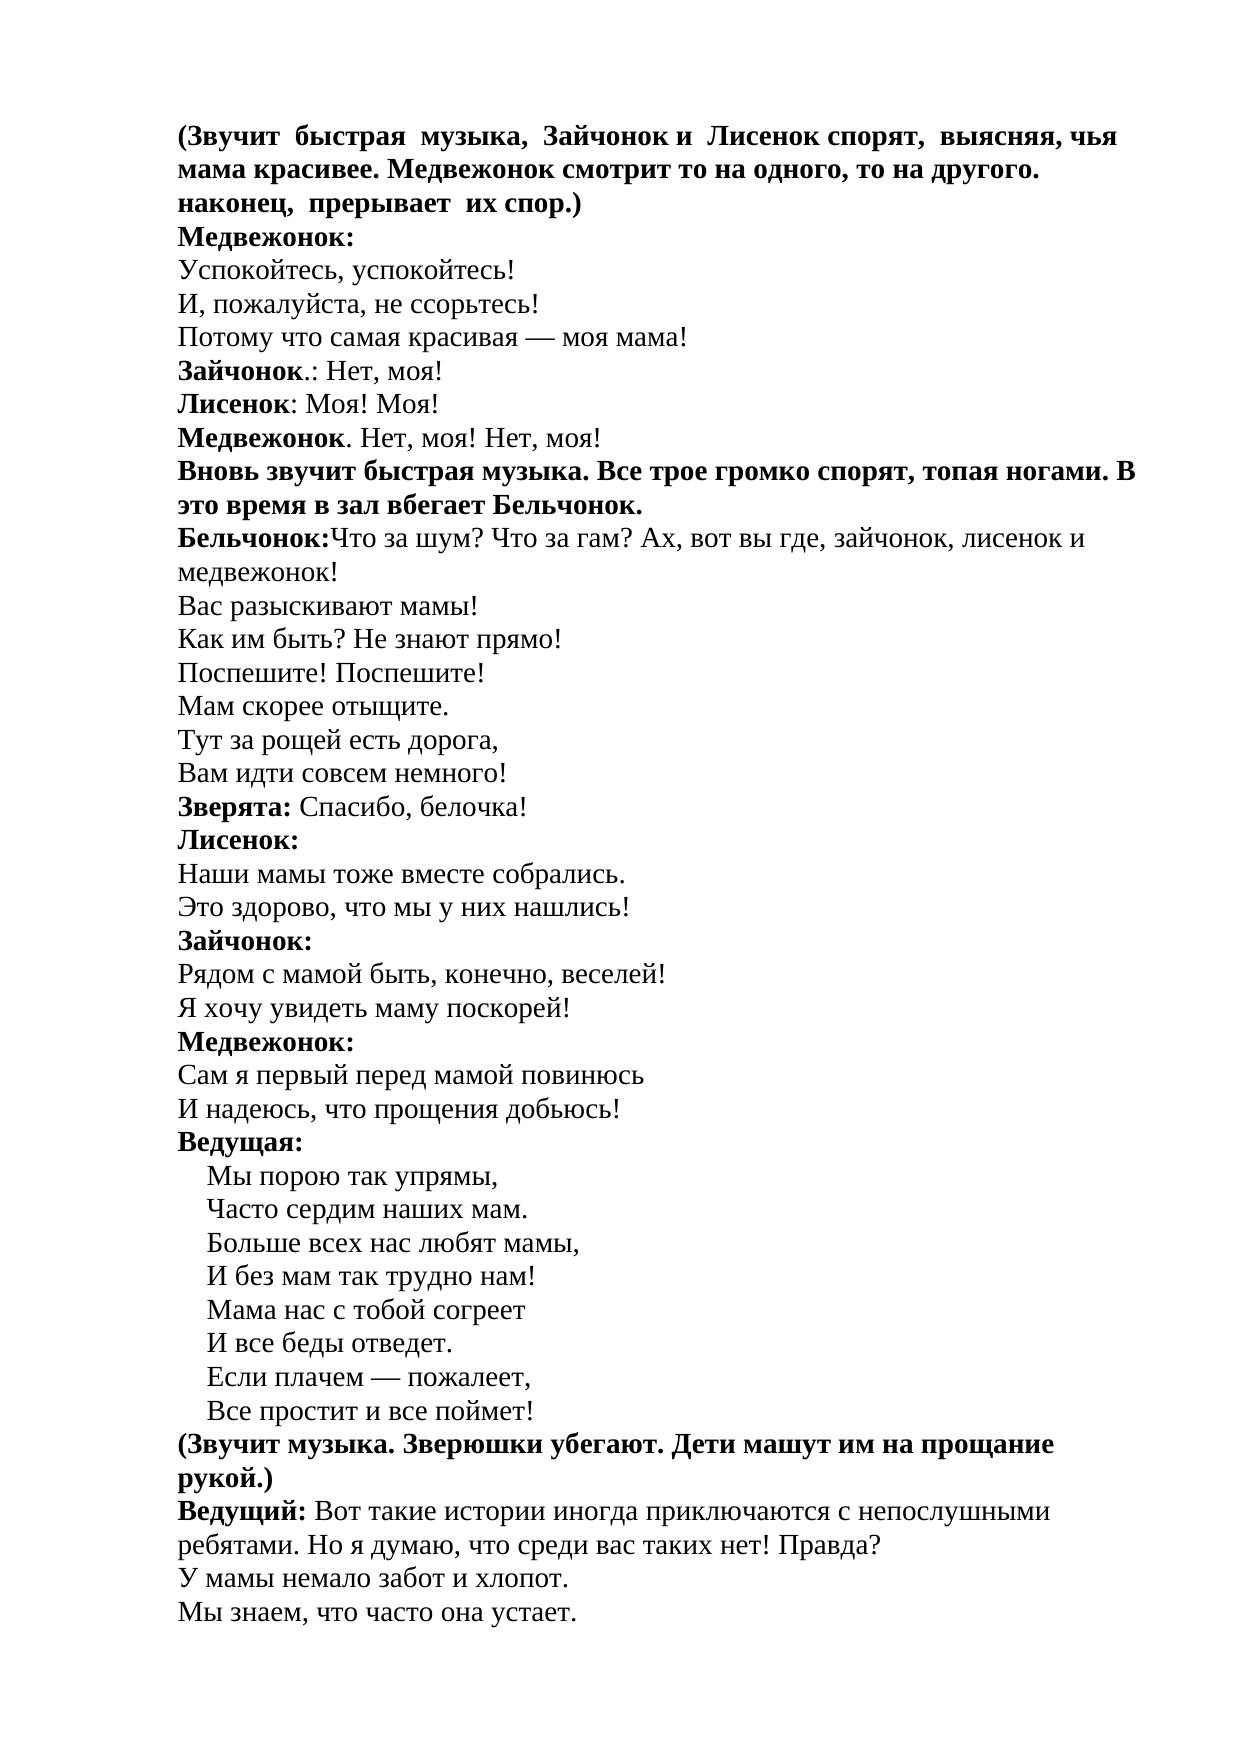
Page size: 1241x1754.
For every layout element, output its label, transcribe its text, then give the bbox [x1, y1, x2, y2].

text И без мам так трудно нам! [177, 1258, 1152, 1292]
text Мама нас с тобой согреет [177, 1292, 1152, 1326]
text (Звучит быстрая музыка, Зайчонок и Лисенок спорят, выясняя, чья мама красивее. Медвежонок смотрит то на одного, то на другого. наконец, прерывает их спор.) [177, 118, 1152, 219]
text Бельчонок:Что за шум? Что за гам? Ах, вот вы где, зайчонок, лисенок и медвежонок! [177, 521, 1152, 588]
text Зайчонок.: Нет, моя! [177, 353, 1152, 386]
text Если плачем — пожалеет, [177, 1359, 1152, 1393]
text Все простит и все поймет! [177, 1393, 1152, 1426]
text Больше всех нас любят мамы, [177, 1225, 1152, 1258]
text Зверята: Спасибо, белочка! [177, 789, 1152, 822]
text Тут за рощей есть дорога, [177, 722, 1152, 755]
text Вас разыскивают мамы! [177, 588, 1152, 621]
text Наши мамы тоже вместе собрались. [177, 856, 1152, 889]
text Потому что самая красивая — моя мама! [177, 319, 1152, 353]
text Медвежонок. Нет, моя! Нет, моя! [177, 420, 1152, 453]
text Сам я первый перед мамой повинюсь [177, 1057, 1152, 1091]
text Ведущий: Вот такие истории иногда приключаются с непослушными ребятами. Но я думаю, что среди вас таких нет! Правда? [177, 1493, 1152, 1560]
text Лисенок: [177, 822, 1152, 856]
text Вновь звучит быстрая музыка. Все трое громко спорят, топая ногами. В это время в зал вбегает Бельчонок. [177, 453, 1152, 521]
text Мы порою так упрямы, [177, 1158, 1152, 1191]
text Рядом с мамой быть, конечно, веселей! [177, 957, 1152, 990]
text Успокойтесь, успокойтесь! [177, 252, 1152, 286]
text Медвежонок: [177, 1024, 1152, 1057]
text Лисенок: Моя! Моя! [177, 386, 1152, 420]
text Ведущая: [177, 1124, 1152, 1158]
text Часто сердим наших мам. [177, 1191, 1152, 1225]
text Мам скорее отыщите. [177, 688, 1152, 722]
text Поспешите! Поспешите! [177, 655, 1152, 688]
text Мы знаем, что часто она устает. [177, 1594, 1152, 1627]
text Зайчонок: [177, 923, 1152, 957]
text Медвежонок: [177, 219, 1152, 252]
text И надеюсь, что прощения добьюсь! [177, 1091, 1152, 1124]
text У мамы немало забот и хлопот. [177, 1560, 1152, 1594]
text Я хочу увидеть маму поскорей! [177, 990, 1152, 1024]
text Это здорово, что мы у них нашлись! [177, 889, 1152, 923]
text И все беды отведет. [177, 1326, 1152, 1359]
text Как им быть? Не знают прямо! [177, 621, 1152, 655]
text И, пожалуйста, не ссорьтесь! [177, 286, 1152, 319]
text (Звучит музыка. Зверюшки убегают. Дети машут им на прощание рукой.) [177, 1426, 1152, 1493]
text Вам идти совсем немного! [177, 755, 1152, 789]
